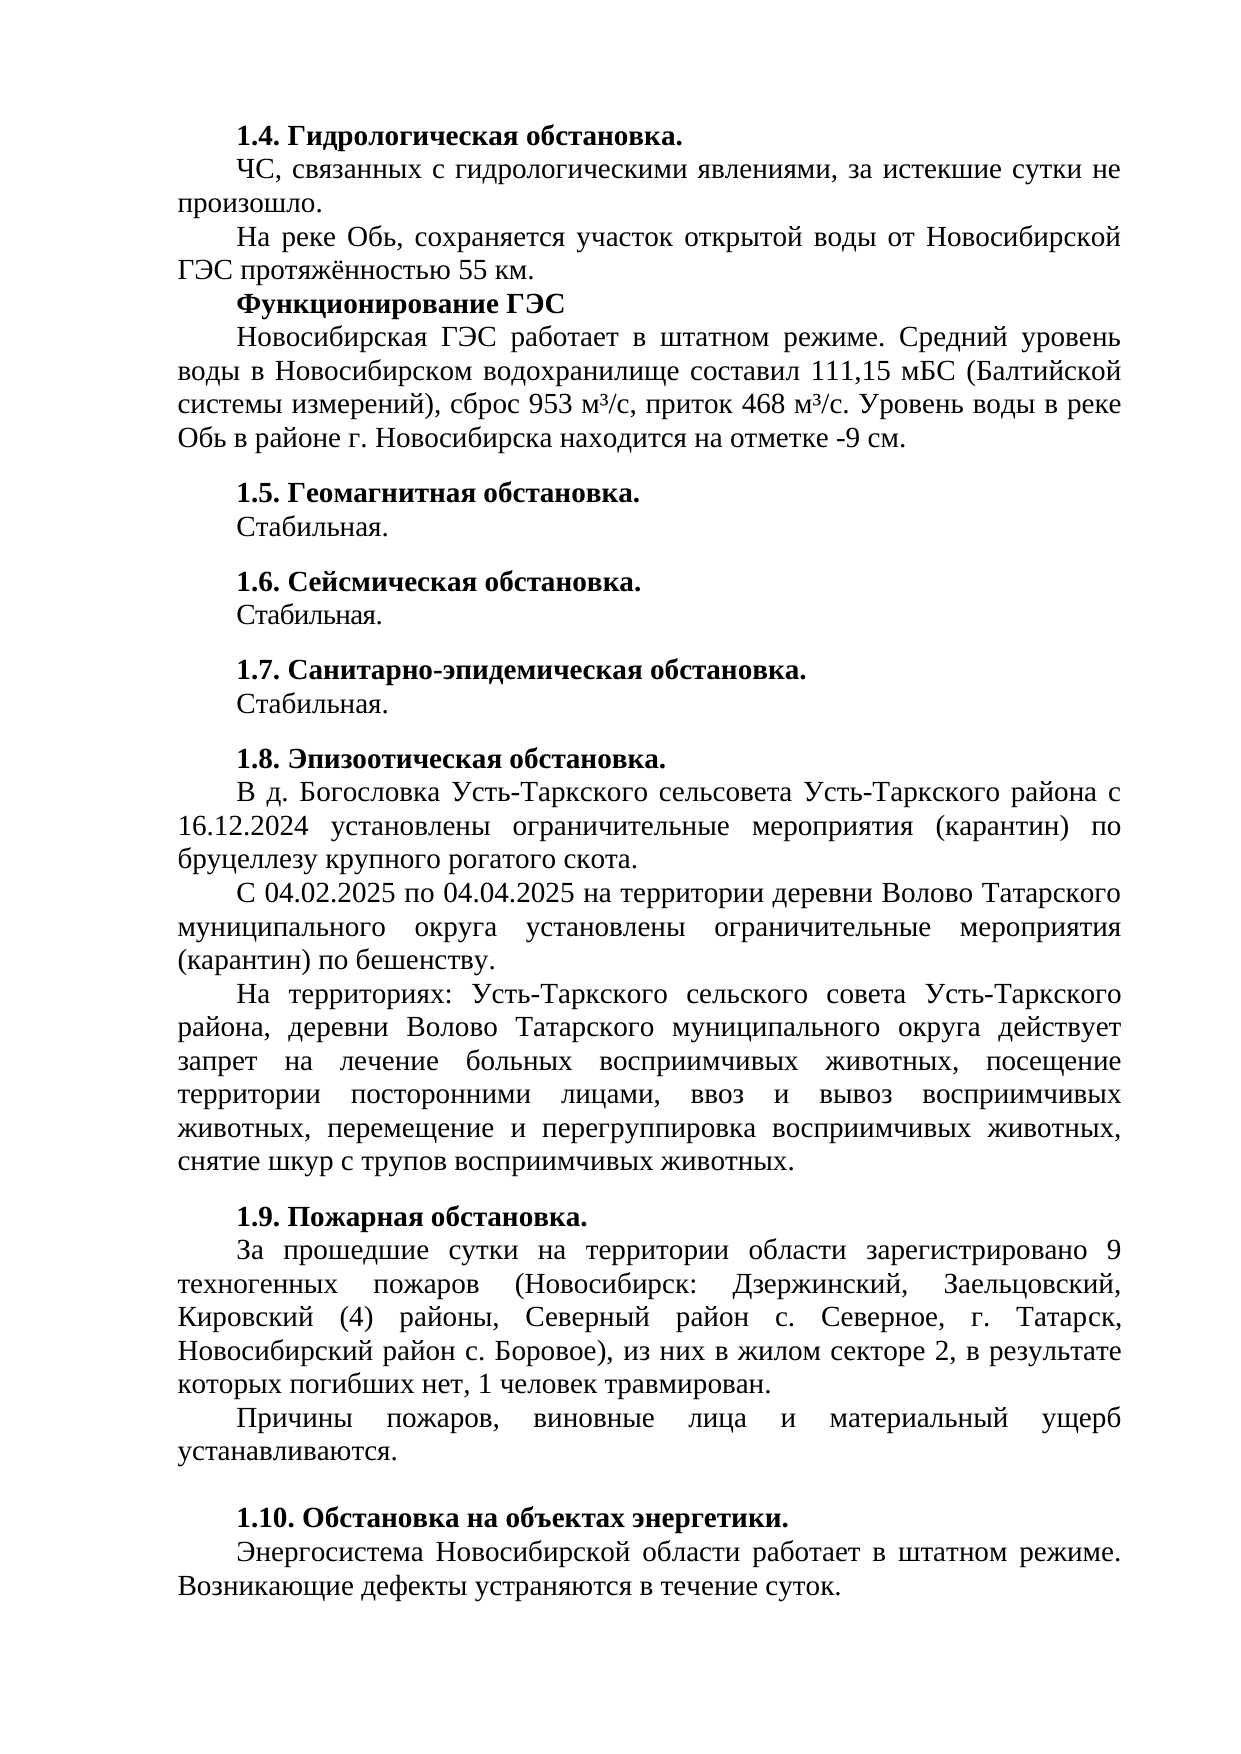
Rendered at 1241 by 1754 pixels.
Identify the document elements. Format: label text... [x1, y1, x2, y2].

text Энергосистема Новосибирской области работает в штатном режиме. Возникающие дефекты устраняются в течение суток. [177, 1534, 1122, 1601]
text Новосибирская ГЭС работает в штатном режиме. Средний уровень воды в Новосибирском водохранилище составил 111,15 мБС (Балтийской системы измерений), сброс 953 м³/с, приток 468 м³/с. Уровень воды в реке Обь в районе г. Новосибирска находится на отметке -9 см. [177, 319, 1122, 453]
text Стабильная. [177, 686, 1122, 719]
text На реке Обь, сохраняется участок открытой воды от Новосибирской ГЭС протяжённостью 55 км. [177, 219, 1122, 286]
text 1.5. Геомагнитная обстановка. [177, 475, 1122, 509]
text За прошедшие сутки на территории области зарегистрировано 9 техногенных пожаров (Новосибирск: Дзержинский, Заельцовский, Кировский (4) районы, Северный район с. Северное, г. Татарск, Новосибирский район с. Боровое), из них в жилом секторе 2, в результате которых погибших нет, 1 человек травмирован. [177, 1232, 1122, 1400]
text 1.6. Сейсмическая обстановка. [177, 564, 1122, 597]
text В д. Богословка Усть-Таркского сельсовета Усть-Таркского района с 16.12.2024 установлены ограничительные мероприятия (карантин) по бруцеллезу крупного рогатого скота. [177, 774, 1122, 875]
text 1.10. Обстановка на объектах энергетики. [177, 1501, 1122, 1534]
text Стабильная. [177, 597, 1122, 631]
text Причины пожаров, виновные лица и материальный ущерб устанавливаются. [177, 1400, 1122, 1467]
text ЧС, связанных с гидрологическими явлениями, за истекшие сутки не произошло. [177, 152, 1122, 219]
text 1.8. Эпизоотическая обстановка. [177, 741, 1122, 774]
text Функционирование ГЭС [177, 286, 1122, 319]
text С 04.02.2025 по 04.04.2025 на территории деревни Волово Татарского муниципального округа установлены ограничительные мероприятия (карантин) по бешенству. [177, 875, 1122, 976]
text На территориях: Усть-Таркского сельского совета Усть-Таркского района, деревни Волово Татарского муниципального округа действует запрет на лечение больных восприимчивых животных, посещение территории посторонними лицами, ввоз и вывоз восприимчивых животных, перемещение и перегруппировка восприимчивых животных, снятие шкур с трупов восприимчивых животных. [177, 976, 1122, 1177]
text 1.7. Санитарно-эпидемическая обстановка. [177, 652, 1122, 686]
text 1.4. Гидрологическая обстановка. [177, 118, 1122, 152]
text 1.9. Пожарная обстановка. [177, 1199, 1122, 1232]
text Стабильная. [177, 509, 1122, 542]
